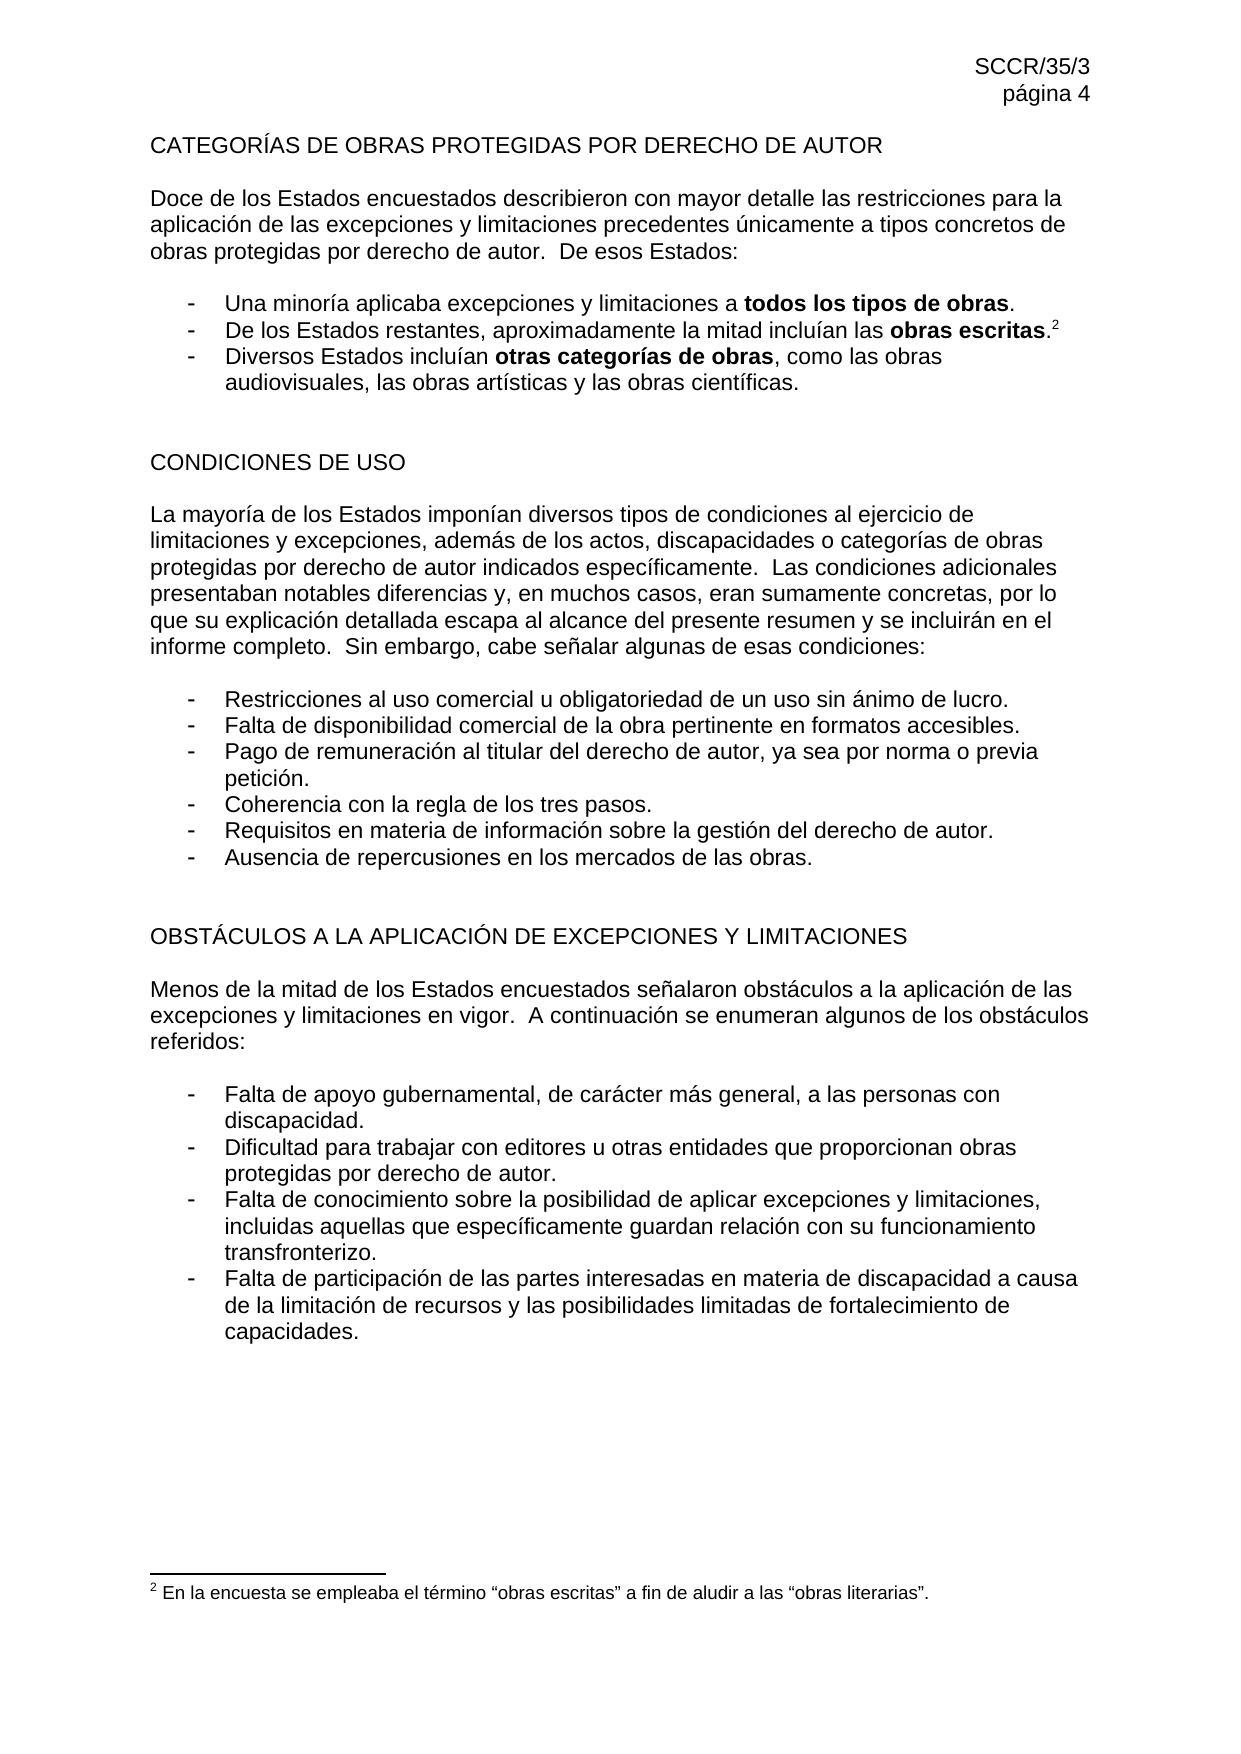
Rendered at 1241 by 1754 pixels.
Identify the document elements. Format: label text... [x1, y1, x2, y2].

list Dificultad para trabajar con editores u otras entidades que proporcionan obras protegidas por derecho de autor. [187, 1134, 1090, 1186]
text CATEGORÍAS DE OBRAS PROTEGIDAS POR DERECHO DE AUTOR [150, 132, 1090, 158]
text CONDICIONES DE USO [150, 448, 1090, 475]
list Diversos Estados incluían otras categorías de obras, como las obras audiovisuales, las obras artísticas y las obras científicas. [187, 343, 1090, 396]
list Falta de participación de las partes interesadas en materia de discapacidad a causa de la limitación de recursos y las posibilidades limitadas de fortalecimiento de capacidades. [187, 1265, 1090, 1344]
list Coherencia con la regla de los tres pasos. [187, 791, 1090, 817]
list Restricciones al uso comercial u obligatoriedad de un uso sin ánimo de lucro. [187, 686, 1090, 712]
list Una minoría aplicaba excepciones y limitaciones a todos los tipos de obras. [187, 290, 1090, 317]
text La mayoría de los Estados imponían diversos tipos de condiciones al ejercicio de limitaciones y excepciones, además de los actos, discapacidades o categorías de obras protegidas por derecho de autor indicados específicamente. Las condiciones adicionales presentaban notables diferencias y, en muchos casos, eran sumamente concretas, por lo que su explicación detallada escapa al alcance del presente resumen y se incluirán en el informe completo. Sin embargo, cabe señalar algunas de esas condiciones: [150, 501, 1090, 659]
list Requisitos en materia de información sobre la gestión del derecho de autor. [187, 817, 1090, 844]
text Menos de la mitad de los Estados encuestados señalaron obstáculos a la aplicación de las excepciones y limitaciones en vigor. A continuación se enumeran algunos de los obstáculos referidos: [150, 976, 1090, 1054]
text OBSTÁCULOS A LA APLICACIÓN DE EXCEPCIONES Y LIMITACIONES [150, 923, 1090, 949]
list De los Estados restantes, aproximadamente la mitad incluían las obras escritas. [187, 317, 1090, 343]
list Falta de disponibilidad comercial de la obra pertinente en formatos accesibles. [187, 712, 1090, 738]
text Doce de los Estados encuestados describieron con mayor detalle las restricciones para la aplicación de las excepciones y limitaciones precedentes únicamente a tipos concretos de obras protegidas por derecho de autor. De esos Estados: [150, 185, 1090, 264]
list Falta de apoyo gubernamental, de carácter más general, a las personas con discapacidad. [187, 1081, 1090, 1134]
list Ausencia de repercusiones en los mercados de las obras. [187, 844, 1090, 870]
list Pago de remuneración al titular del derecho de autor, ya sea por norma o previa petición. [187, 738, 1090, 791]
list Falta de conocimiento sobre la posibilidad de aplicar excepciones y limitaciones, incluidas aquellas que específicamente guardan relación con su funcionamiento transfronterizo. [187, 1186, 1090, 1265]
